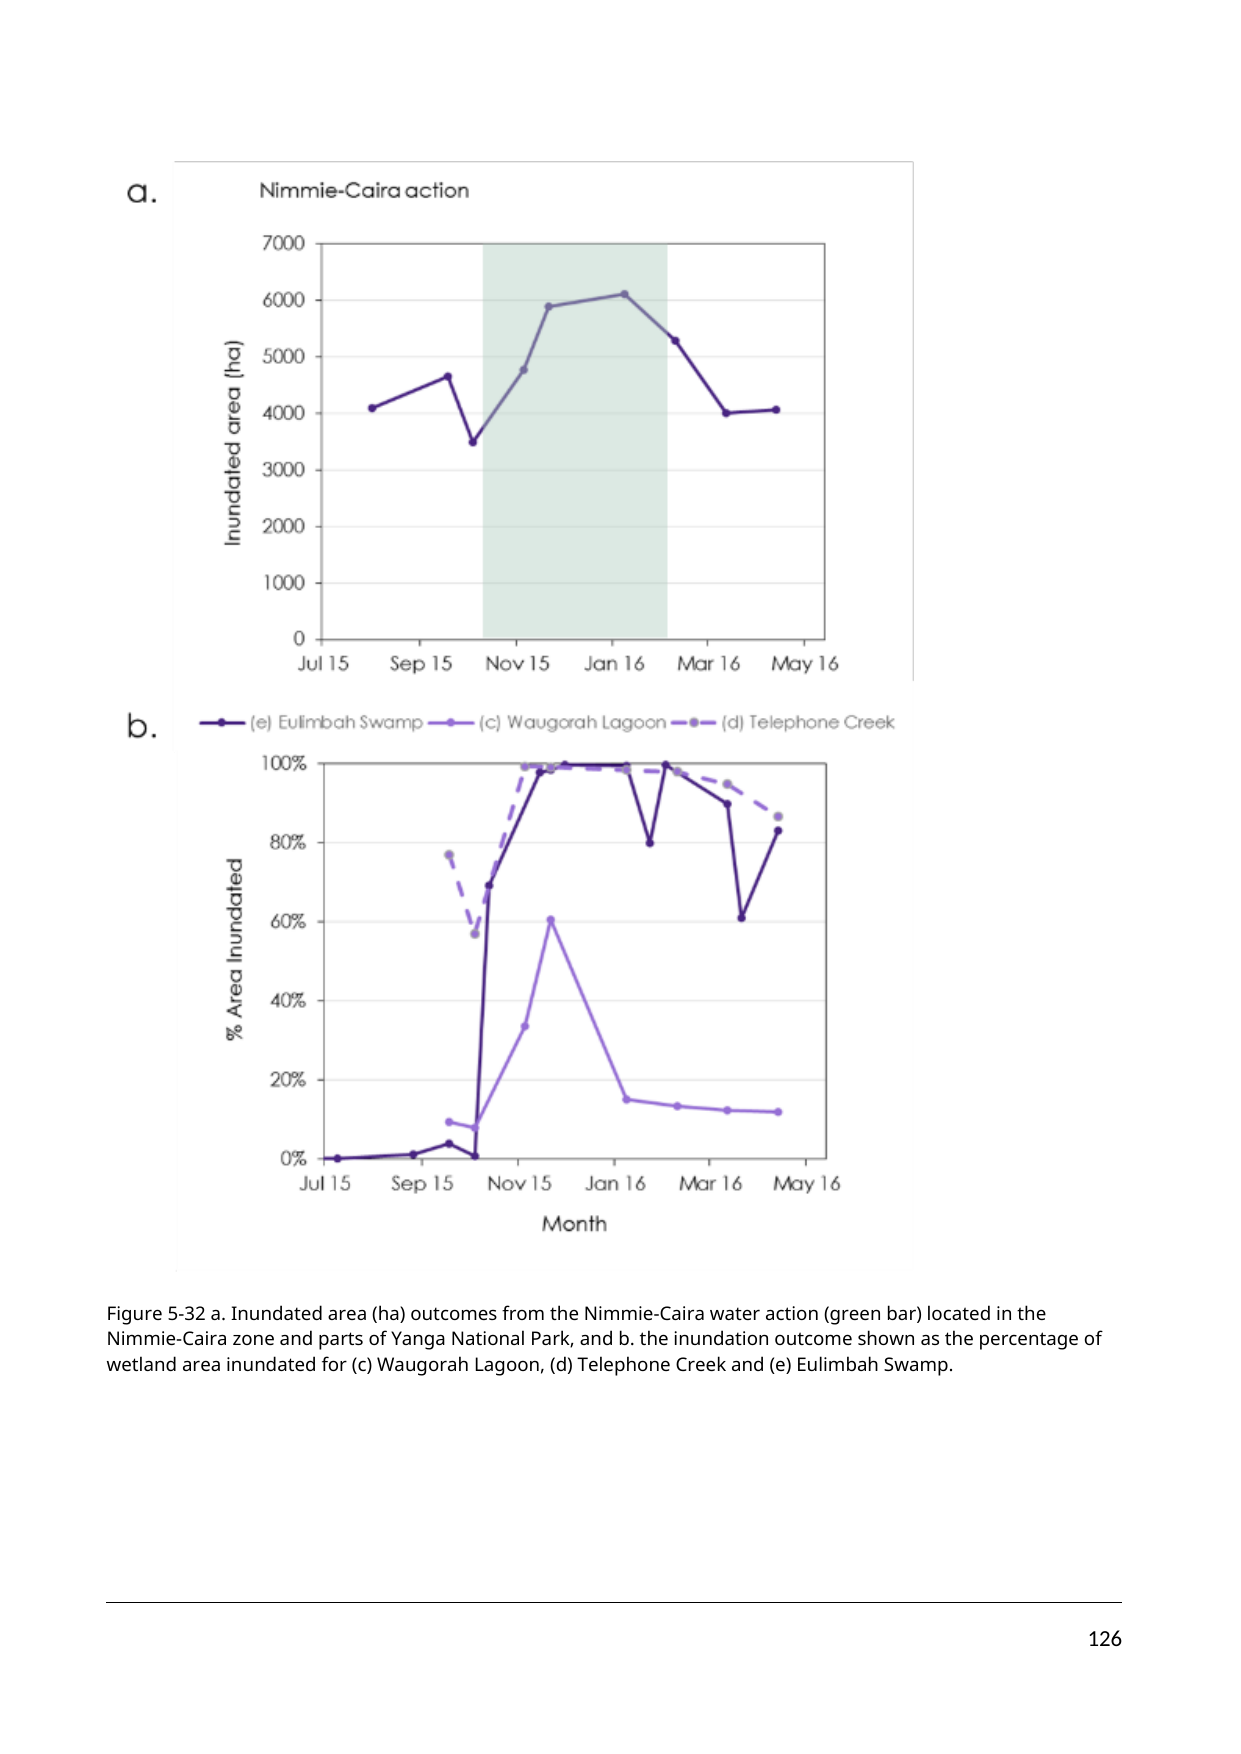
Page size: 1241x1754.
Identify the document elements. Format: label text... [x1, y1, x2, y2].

picture [106, 159, 915, 1272]
